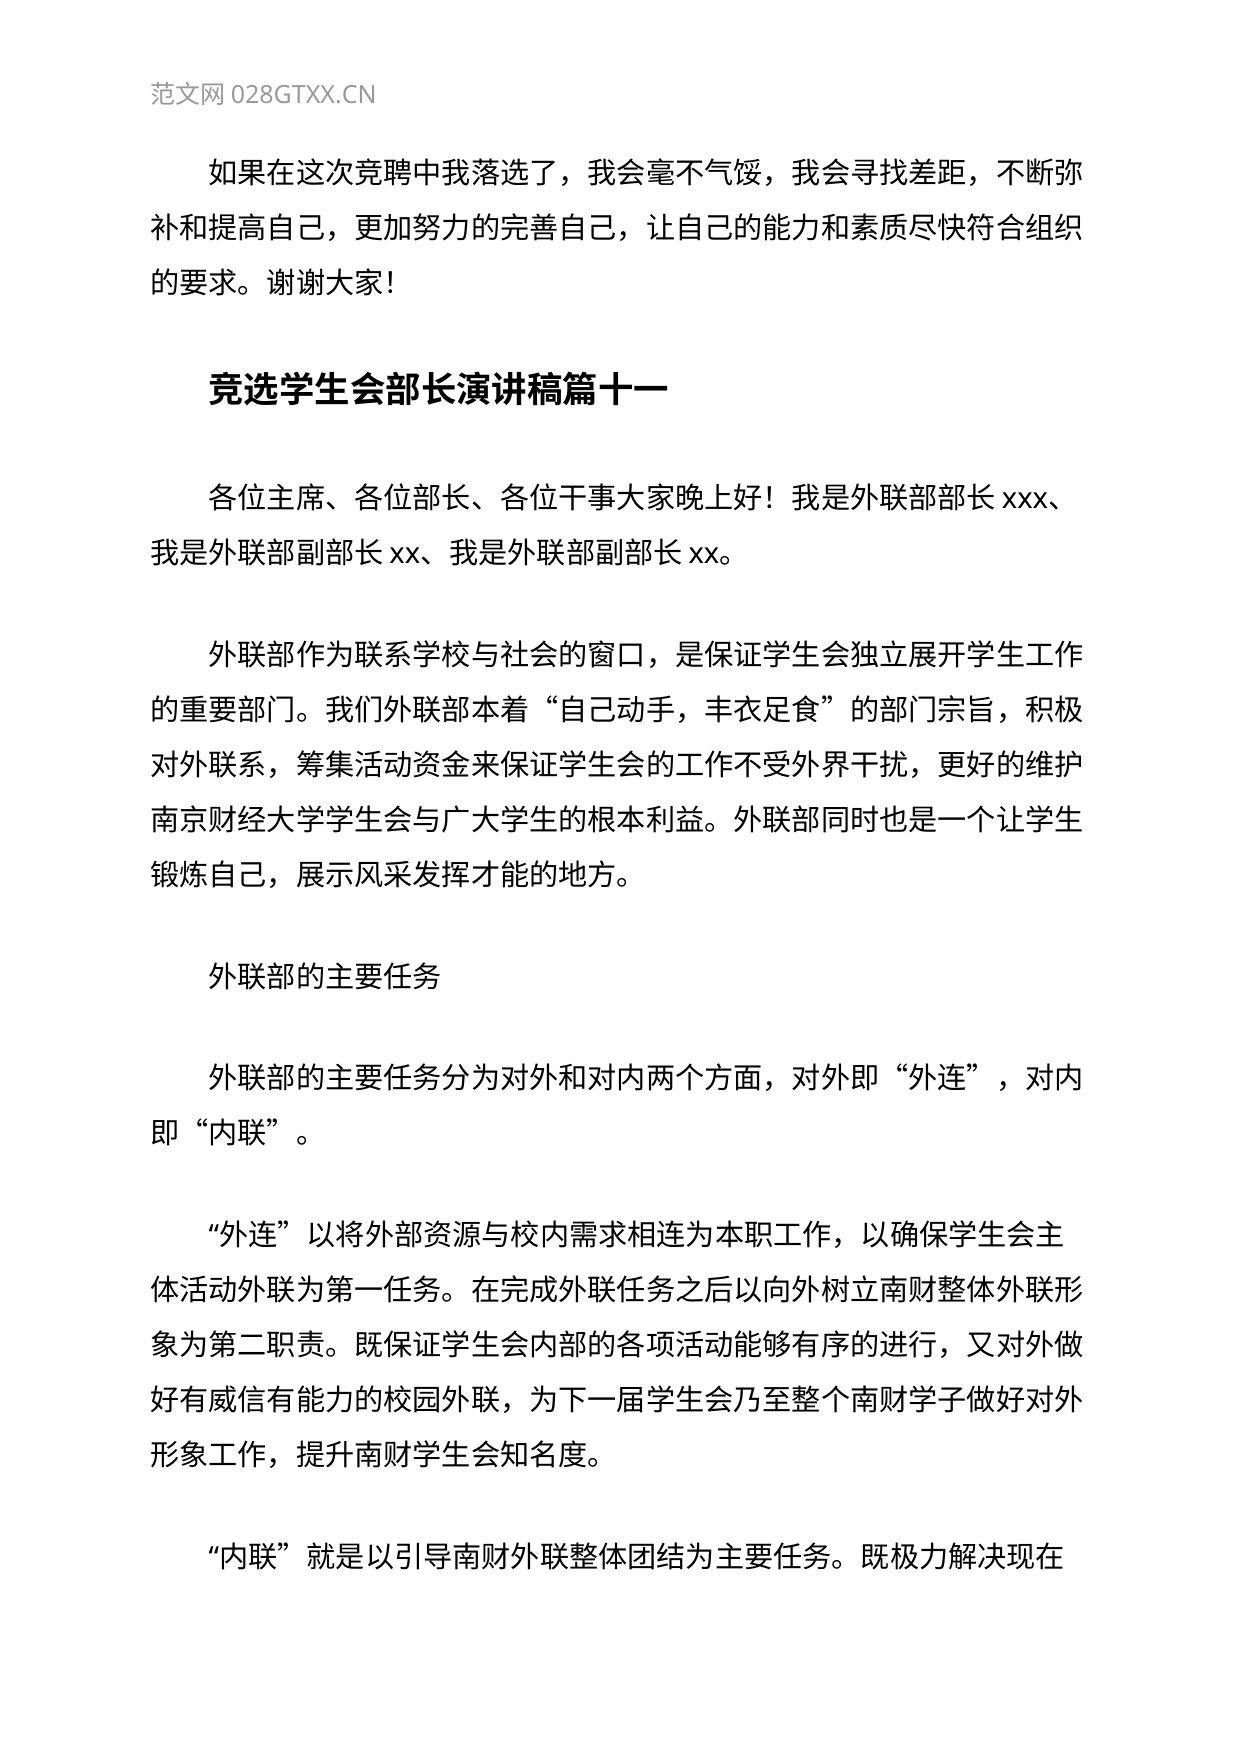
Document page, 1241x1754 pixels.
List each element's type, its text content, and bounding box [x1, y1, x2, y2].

text 外联部的主要任务 [150, 953, 1090, 996]
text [150, 1533, 1090, 1576]
text 各位主席、各位部长、各位干事大家晚上好！我是外联部部长xxx、我是外联部副部长xx、我是外联部副部长xx。 [150, 475, 1090, 572]
text 如果在这次竞聘中我落选了，我会毫不气馁，我会寻找差距，不断弥补和提高自己，更加努力的完善自己，让自己的能力和素质尽快符合组织的要求。谢谢大家！ [150, 150, 1090, 302]
text 竞选学生会部长演讲稿篇十一 [150, 362, 1090, 413]
text “外连”以将外部资源与校内需求相连为本职工作，以确保学生会主体活动外联为第一任务。在完成外联任务之后以向外树立南财整体外联形象为第二职责。既保证学生会内部的各项活动能够有序的进行，又对外做好有威信有能力的校园外联，为下一届学生会乃至整个南财学子做好对外形象工作，提升南财学生会知名度。 [150, 1212, 1090, 1474]
text 外联部作为联系学校与社会的窗口，是保证学生会独立展开学生工作的重要部门。我们外联部本着“自己动手，丰衣足食”的部门宗旨，积极对外联系，筹集活动资金来保证学生会的工作不受外界干扰，更好的维护南京财经大学学生会与广大学生的根本利益。外联部同时也是一个让学生锻炼自己，展示风采发挥才能的地方。 [150, 632, 1090, 894]
text 外联部的主要任务分为对外和对内两个方面，对外即“外连”，对内即“内联”。 [150, 1055, 1090, 1152]
